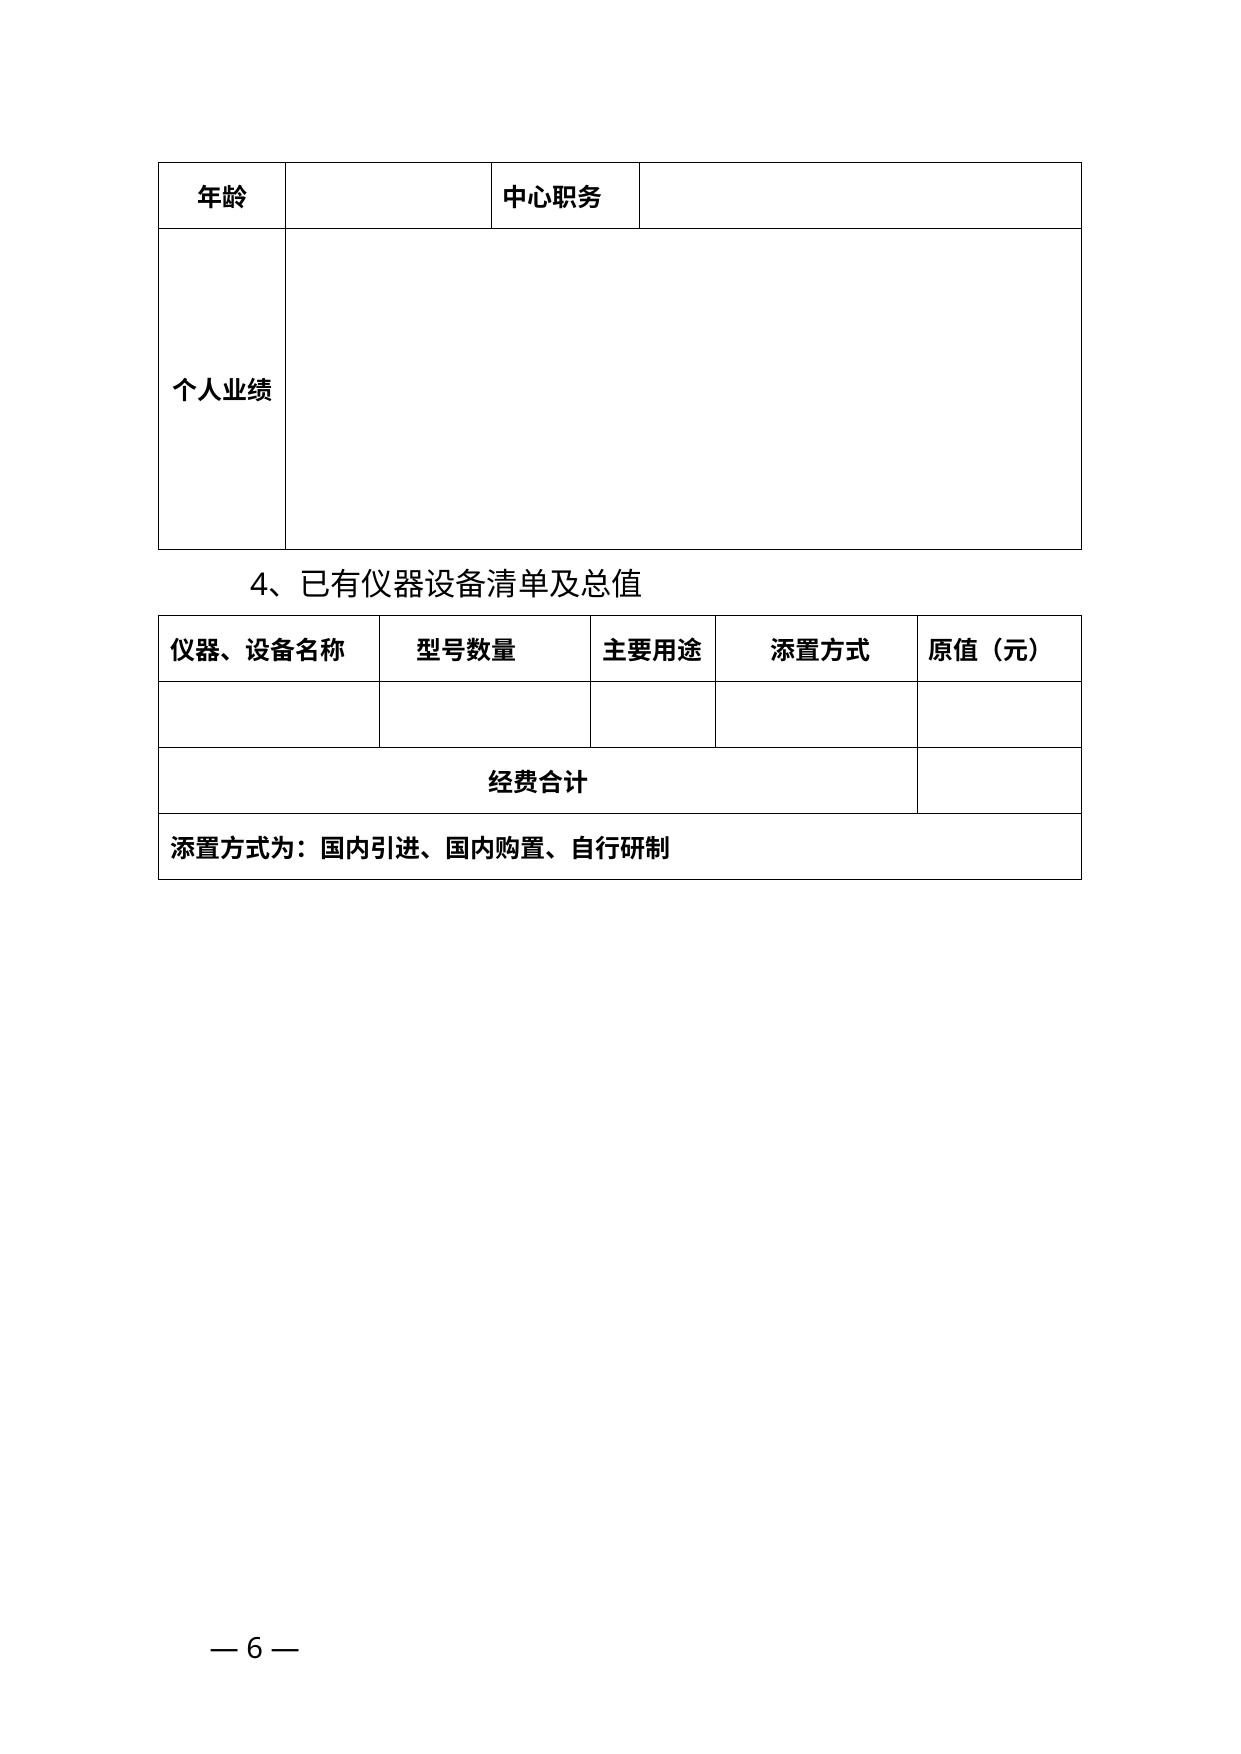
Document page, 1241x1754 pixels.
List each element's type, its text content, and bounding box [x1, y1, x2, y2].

table_header 仪器、设备名称 [159, 616, 379, 681]
table_cell [918, 748, 1081, 813]
table_cell [286, 229, 1081, 549]
table_cell 添置方式为：国内引进、国内购置、自行研制 [159, 814, 1081, 879]
table_cell [640, 163, 1081, 228]
table_cell [286, 163, 491, 228]
table_cell 中心职务 [492, 163, 639, 228]
table_cell 年龄 [159, 163, 285, 228]
table_cell [159, 682, 379, 747]
table_header 型号数量 [380, 616, 590, 681]
table_header 主要用途 [591, 616, 715, 681]
table_cell [716, 682, 917, 747]
table_cell [918, 682, 1081, 747]
table_cell 经费合计 [159, 748, 917, 813]
text 4、已有仪器设备清单及总值 [187, 550, 1053, 615]
table_cell [380, 682, 590, 747]
table_header 添置方式 [716, 616, 917, 681]
table_cell [591, 682, 715, 747]
table_header 原值（元） [918, 616, 1081, 681]
table_cell 个人业绩 [159, 229, 285, 549]
